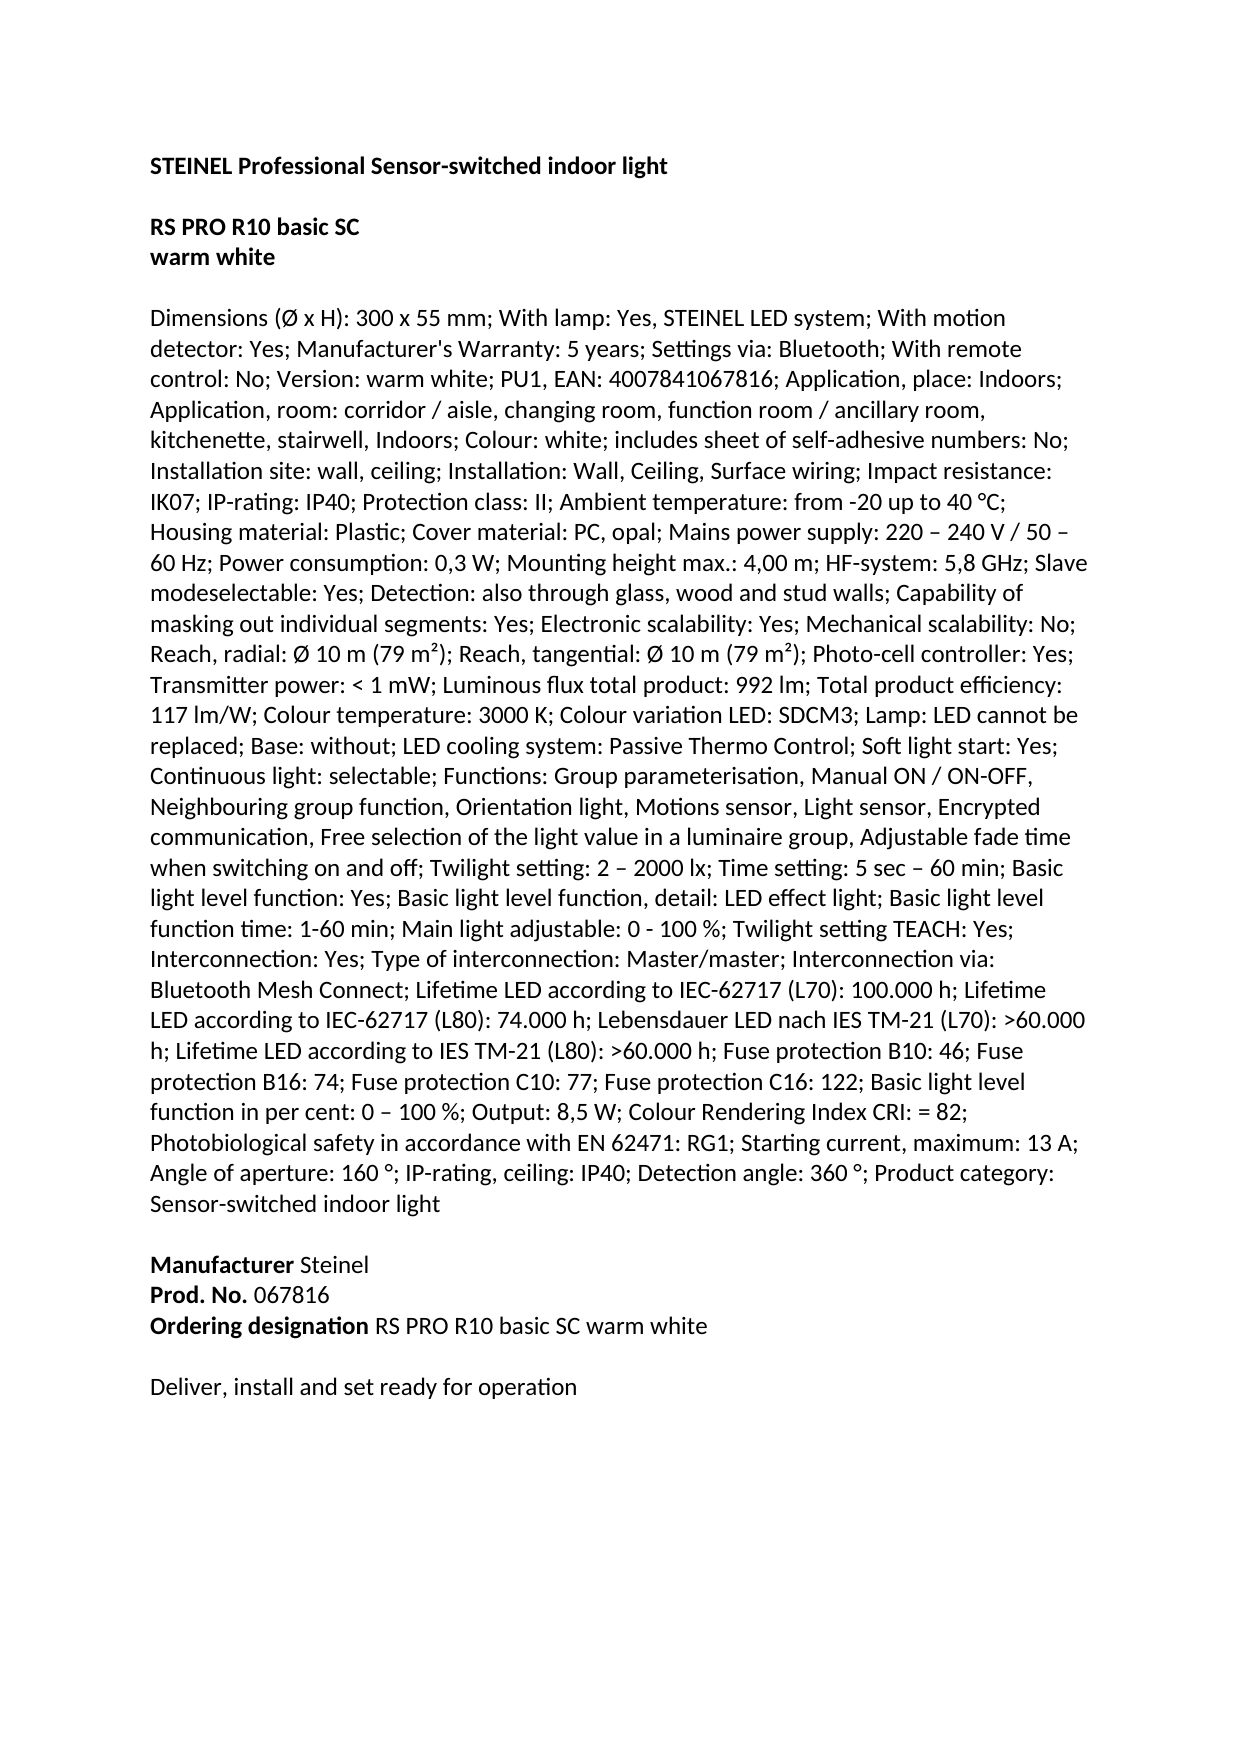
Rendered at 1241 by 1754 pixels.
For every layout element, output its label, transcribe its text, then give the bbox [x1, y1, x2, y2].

text Manufacturer Steinel [150, 1249, 1090, 1279]
text Prod. No. 067816 [150, 1279, 1090, 1310]
text STEINEL Professional Sensor-switched indoor light [150, 150, 1090, 181]
text Ordering designation RS PRO R10 basic SC warm white [150, 1310, 1090, 1340]
text Dimensions (Ø x H): 300 x 55 mm; With lamp: Yes, STEINEL LED system; With motion detector: Yes; Manufacturer's Warranty: 5 years; Settings via: Bluetooth; With remote control: No; Version: warm white; PU1, EAN: 4007841067816; Application, place: Indoors; Application, room: corridor / aisle, changing room, function room / ancillary room, kitchenette, stairwell, Indoors; Colour: white; includes sheet of self-adhesive numbers: No; Installation site: wall, ceiling; Installation: Wall, Ceiling, Surface wiring; Impact resistance: IK07; IP-rating: IP40; Protection class: II; Ambient temperature: from -20 up to 40 °C; Housing material: Plastic; Cover material: PC, opal; Mains power supply: 220 – 240 V / 50 – 60 Hz; Power consumption: 0,3 W; Mounting height max.: 4,00 m; HF-system: 5,8 GHz; Slave modeselectable: Yes; Detection: also through glass, wood and stud walls; Capability of masking out individual segments: Yes; Electronic scalability: Yes; Mechanical scalability: No; Reach, radial: Ø 10 m (79 m²); Reach, tangential: Ø 10 m (79 m²); Photo-cell controller: Yes; Transmitter power: < 1 mW; Luminous flux total product: 992 lm; Total product efficiency: 117 lm/W; Colour temperature: 3000 K; Colour variation LED: SDCM3; Lamp: LED cannot be replaced; Base: without; LED cooling system: Passive Thermo Control; Soft light start: Yes; Continuous light: selectable; Functions: Group parameterisation, Manual ON / ON-OFF, Neighbouring group function, Orientation light, Motions sensor, Light sensor, Encrypted communication, Free selection of the light value in a luminaire group, Adjustable fade time when switching on and off; Twilight setting: 2 – 2000 lx; Time setting: 5 sec – 60 min; Basic light level function: Yes; Basic light level function, detail: LED effect light; Basic light level function time: 1-60 min; Main light adjustable: 0 - 100 %; Twilight setting TEACH: Yes; Interconnection: Yes; Type of interconnection: Master/master; Interconnection via: Bluetooth Mesh Connect; Lifetime LED according to IEC-62717 (L70): 100.000 h; Lifetime LED according to IEC-62717 (L80): 74.000 h; Lebensdauer LED nach IES TM-21 (L70): >60.000 h; Lifetime LED according to IES TM-21 (L80): >60.000 h; Fuse protection B10: 46; Fuse protection B16: 74; Fuse protection C10: 77; Fuse protection C16: 122; Basic light level function in per cent: 0 – 100 %; Output: 8,5 W; Colour Rendering Index CRI: = 82; Photobiological safety in accordance with EN 62471: RG1; Starting current, maximum: 13 A; Angle of aperture: 160 °; IP-rating, ceiling: IP40; Detection angle: 360 °; Product category: Sensor-switched indoor light [150, 303, 1090, 1218]
text Deliver, install and set ready for operation [150, 1371, 1090, 1401]
text warm white [150, 242, 1090, 272]
text RS PRO R10 basic SC [150, 211, 1090, 242]
